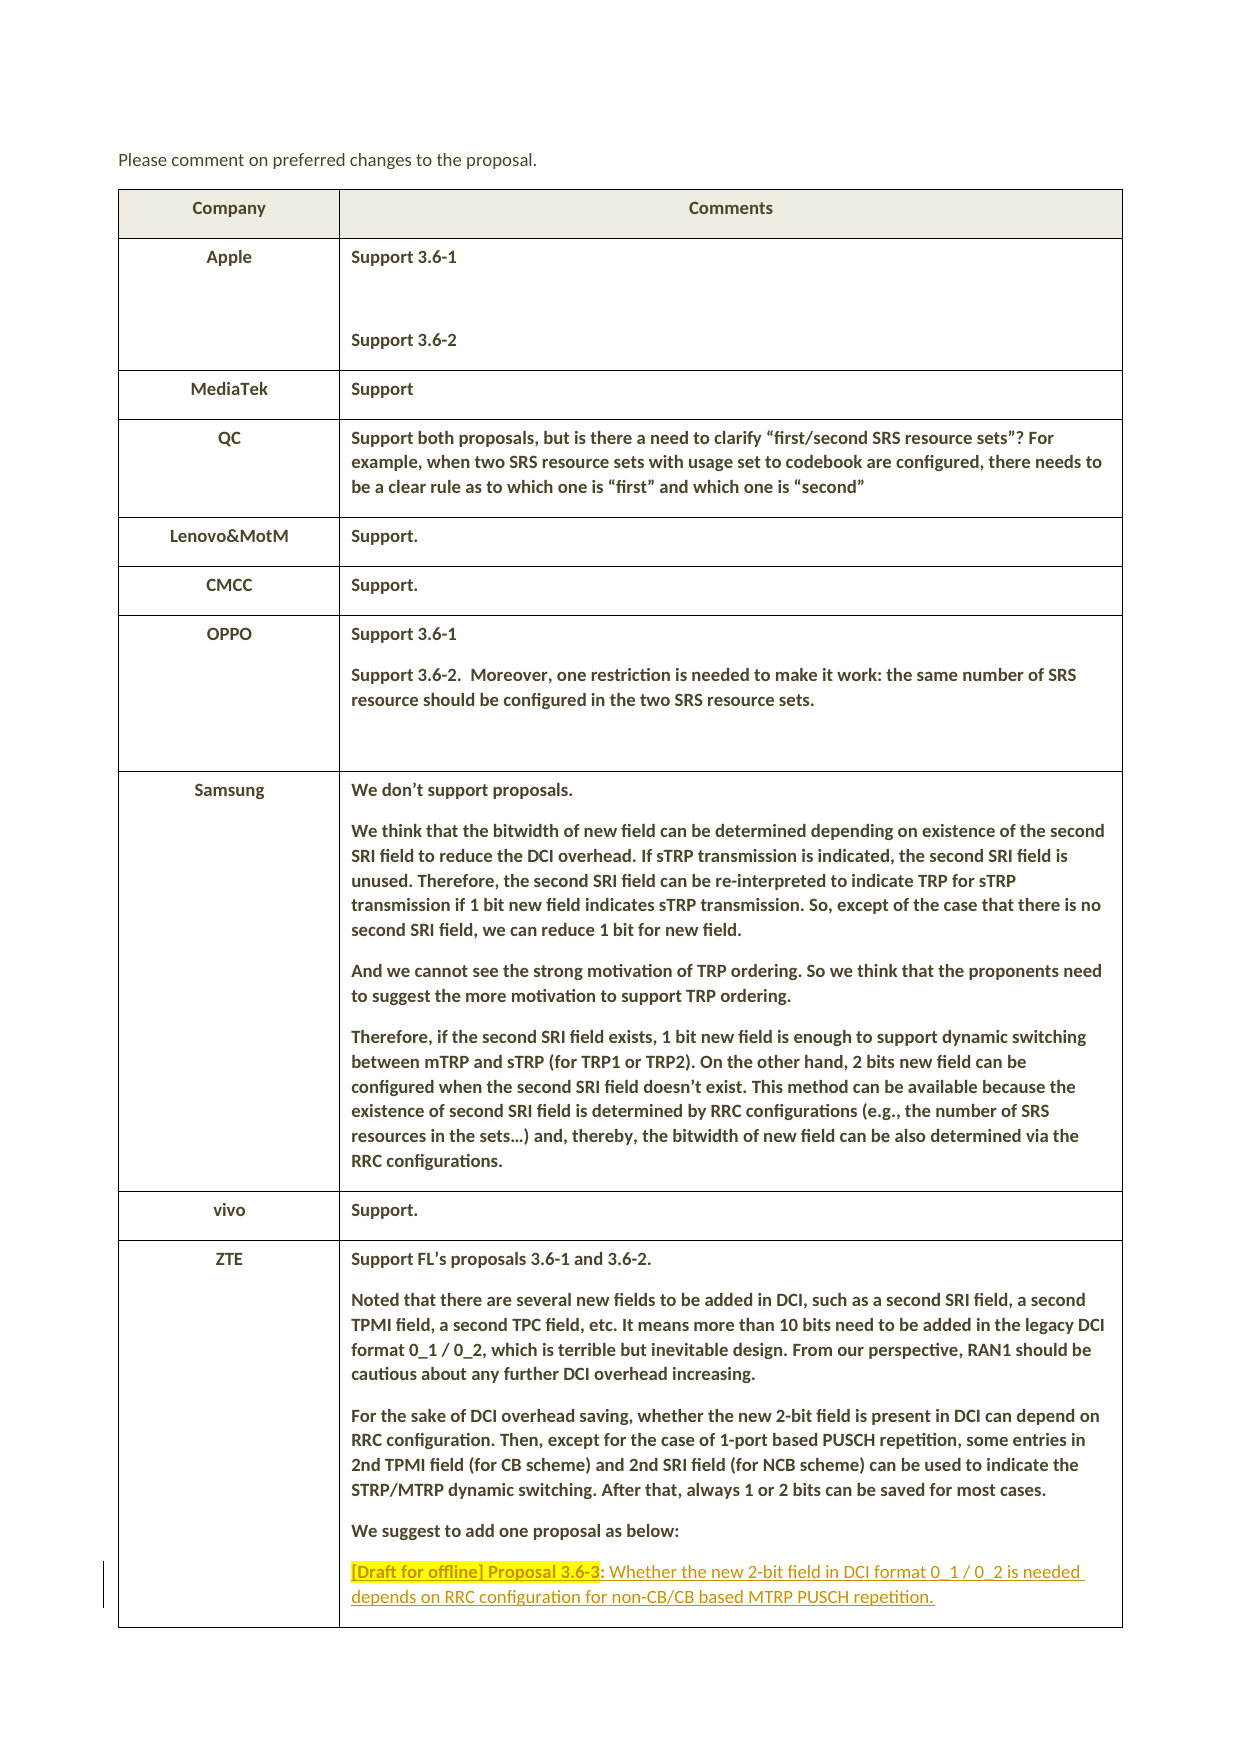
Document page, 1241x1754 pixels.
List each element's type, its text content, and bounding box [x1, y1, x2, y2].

table_header Company [119, 190, 339, 238]
table_cell Support. [340, 567, 1122, 615]
text Please comment on preferred changes to the proposal. [118, 148, 1122, 171]
table_cell Support 3.6-1 Support 3.6-2 [340, 239, 1122, 370]
table_cell QC [119, 420, 339, 517]
table_cell Samsung [119, 772, 339, 1191]
table_cell ZTE [119, 1241, 339, 1627]
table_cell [340, 1241, 1122, 1627]
table_cell We don’t support proposals. We think that the bitwidth of new field can be determined depending on existence of the second SRI field to reduce the DCI overhead. If sTRP transmission is indicated, the second SRI field is unused. Therefore, the second SRI field can be re-interpreted to indicate TRP for sTRP transmission if 1 bit new field indicates sTRP transmission. So, except of the case that there is no second SRI field, we can reduce 1 bit for new field. And we cannot see the strong motivation of TRP ordering. So we think that the proponents need to suggest the more motivation to support TRP ordering. Therefore, if the second SRI field exists, 1 bit new field is enough to support dynamic switching between mTRP and sTRP (for TRP1 or TRP2). On the other hand, 2 bits new field can be configured when the second SRI field doesn’t exist. This method can be available because the existence of second SRI field is determined by RRC configurations (e.g., the number of SRS resources in the sets…) and, thereby, the bitwidth of new field can be also determined via the RRC configurations. [340, 772, 1122, 1191]
table_header Comments [340, 190, 1122, 238]
table_cell Lenovo&MotM [119, 518, 339, 566]
table_cell OPPO [119, 616, 339, 771]
table_cell Support both proposals, but is there a need to clarify “first/second SRS resource sets”? For example, when two SRS resource sets with usage set to codebook are configured, there needs to be a clear rule as to which one is “first” and which one is “second” [340, 420, 1122, 517]
table_cell Support [340, 371, 1122, 419]
table_cell Apple [119, 239, 339, 370]
table_cell MediaTek [119, 371, 339, 419]
table_cell vivo [119, 1192, 339, 1240]
table_cell Support. [340, 1192, 1122, 1240]
table_cell CMCC [119, 567, 339, 615]
table_cell Support. [340, 518, 1122, 566]
table_cell Support 3.6-1 Support 3.6-2. Moreover, one restriction is needed to make it work: the same number of SRS resource should be configured in the two SRS resource sets. [340, 616, 1122, 771]
